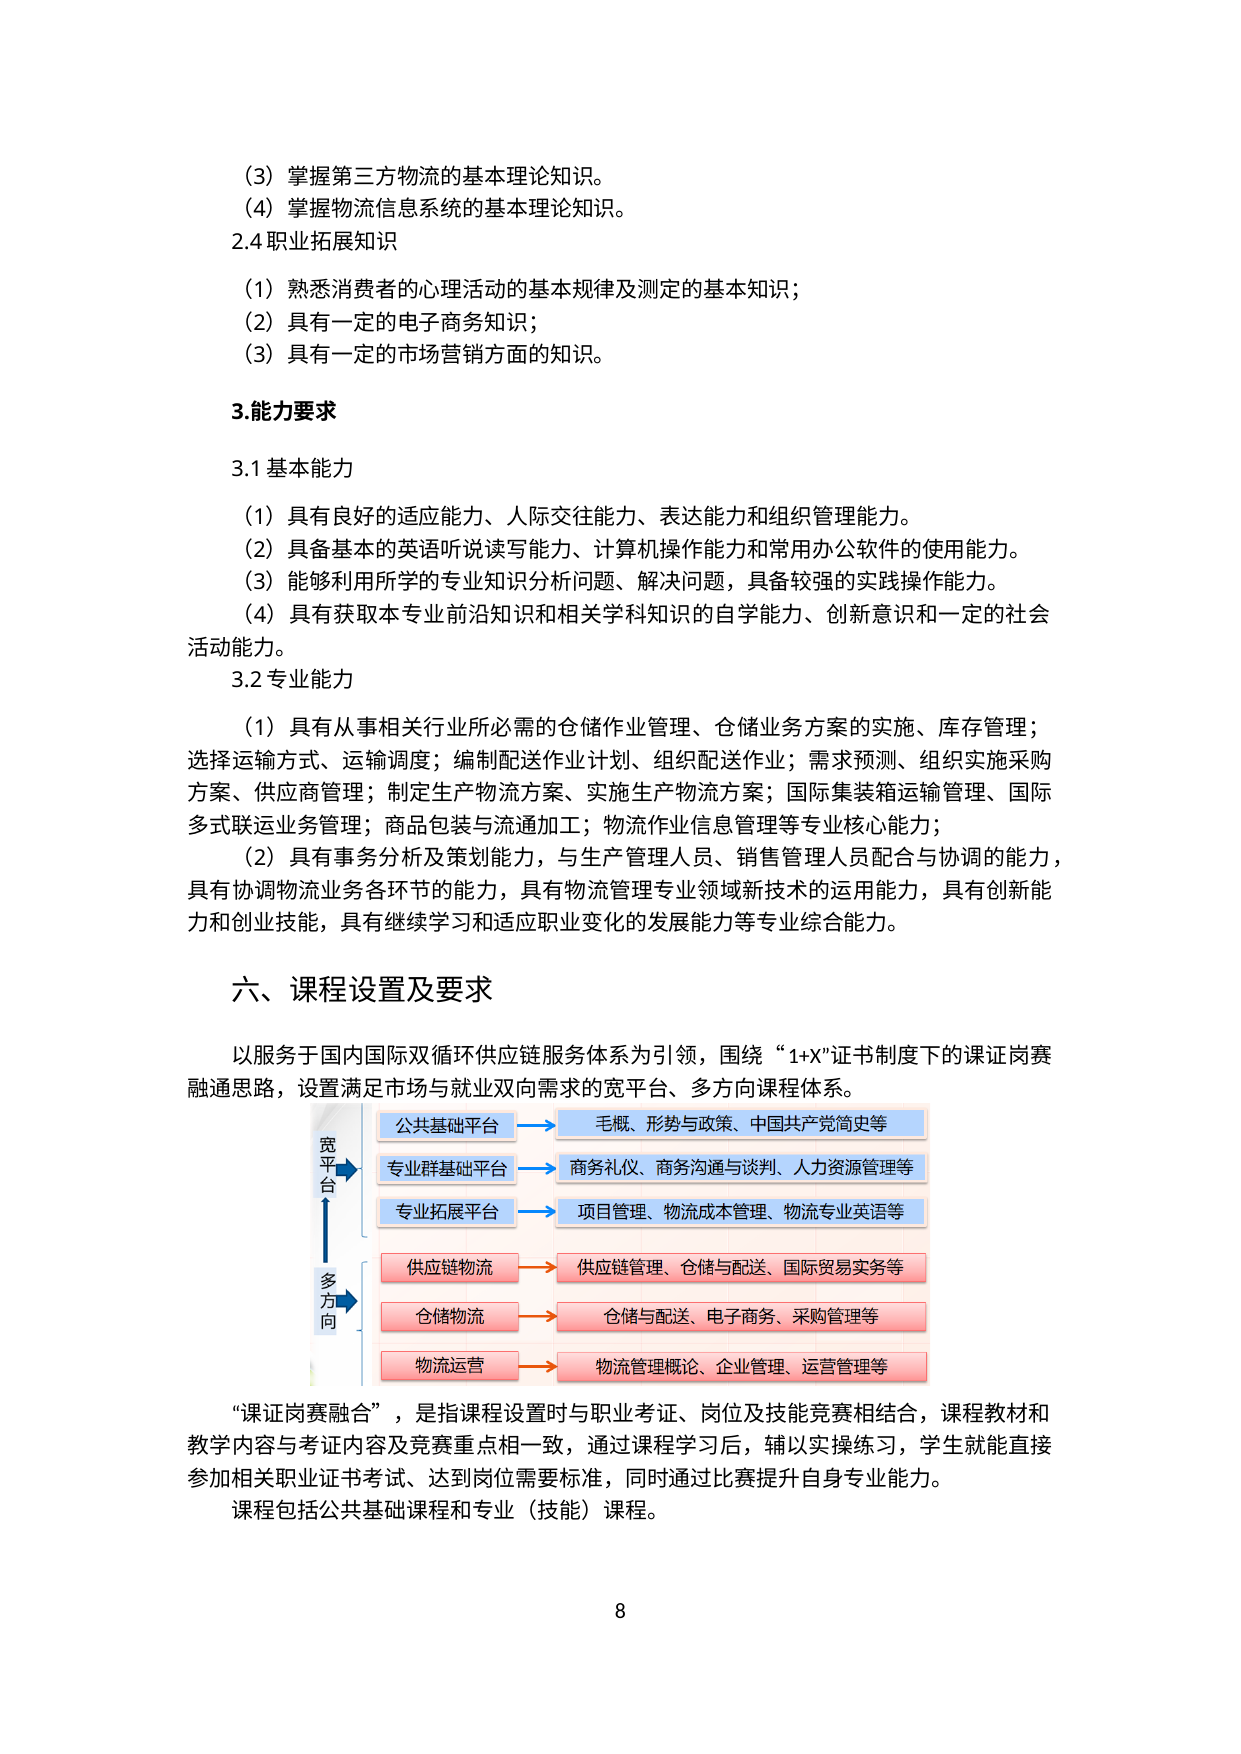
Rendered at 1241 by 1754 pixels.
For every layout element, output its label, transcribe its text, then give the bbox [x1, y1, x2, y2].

text （2）具有一定的电子商务知识； [187, 304, 1053, 337]
text 以服务于国内国际双循环供应链服务体系为引领，围绕“1+X”证书制度下的课证岗赛融通思路，设置满足市场与就业双向需求的宽平台、多方向课程体系。 [187, 1038, 1053, 1103]
text （1）具有从事相关行业所必需的仓储作业管理、仓储业务方案的实施、库存管理；选择运输方式、运输调度；编制配送作业计划、组织配送作业；需求预测、组织实施采购方案、供应商管理；制定生产物流方案、实施生产物流方案；国际集装箱运输管理、国际多式联运业务管理；商品包装与流通加工；物流作业信息管理等专业核心能力； [187, 710, 1053, 840]
text 课程包括公共基础课程和专业（技能）课程。 [187, 1493, 1053, 1526]
text （1）熟悉消费者的心理活动的基本规律及测定的基本知识； [187, 272, 1053, 304]
text （3）掌握第三方物流的基本理论知识。 [187, 159, 1053, 191]
text （4）具有获取本专业前沿知识和相关学科知识的自学能力、创新意识和一定的社会活动能力。 [187, 597, 1053, 662]
subtitle 3.能力要求 [231, 394, 1053, 426]
text （2）具备基本的英语听说读写能力、计算机操作能力和常用办公软件的使用能力。 [187, 532, 1053, 564]
text （1）具有良好的适应能力、人际交往能力、表达能力和组织管理能力。 [187, 499, 1053, 532]
text （3）具有一定的市场营销方面的知识。 [187, 337, 1053, 369]
text （4）掌握物流信息系统的基本理论知识。 [187, 191, 1053, 224]
text 3.1基本能力 [187, 451, 1053, 483]
text （2）具有事务分析及策划能力，与生产管理人员、销售管理人员配合与协调的能力，具有协调物流业务各环节的能力，具有物流管理专业领域新技术的运用能力，具有创新能力和创业技能，具有继续学习和适应职业变化的发展能力等专业综合能力。 [187, 840, 1053, 937]
subtitle 六、课程设置及要求 [231, 967, 1053, 1009]
text 3.2专业能力 [187, 662, 1053, 694]
text “课证岗赛融合”，是指课程设置时与职业考证、岗位及技能竞赛相结合，课程教材和教学内容与考证内容及竞赛重点相一致，通过课程学习后，辅以实操练习，学生就能直接参加相关职业证书考试、达到岗位需要标准，同时通过比赛提升自身专业能力。 [187, 1396, 1053, 1493]
picture [310, 1103, 930, 1386]
text 2.4职业拓展知识 [187, 224, 1053, 256]
text （3）能够利用所学的专业知识分析问题、解决问题，具备较强的实践操作能力。 [187, 564, 1053, 597]
